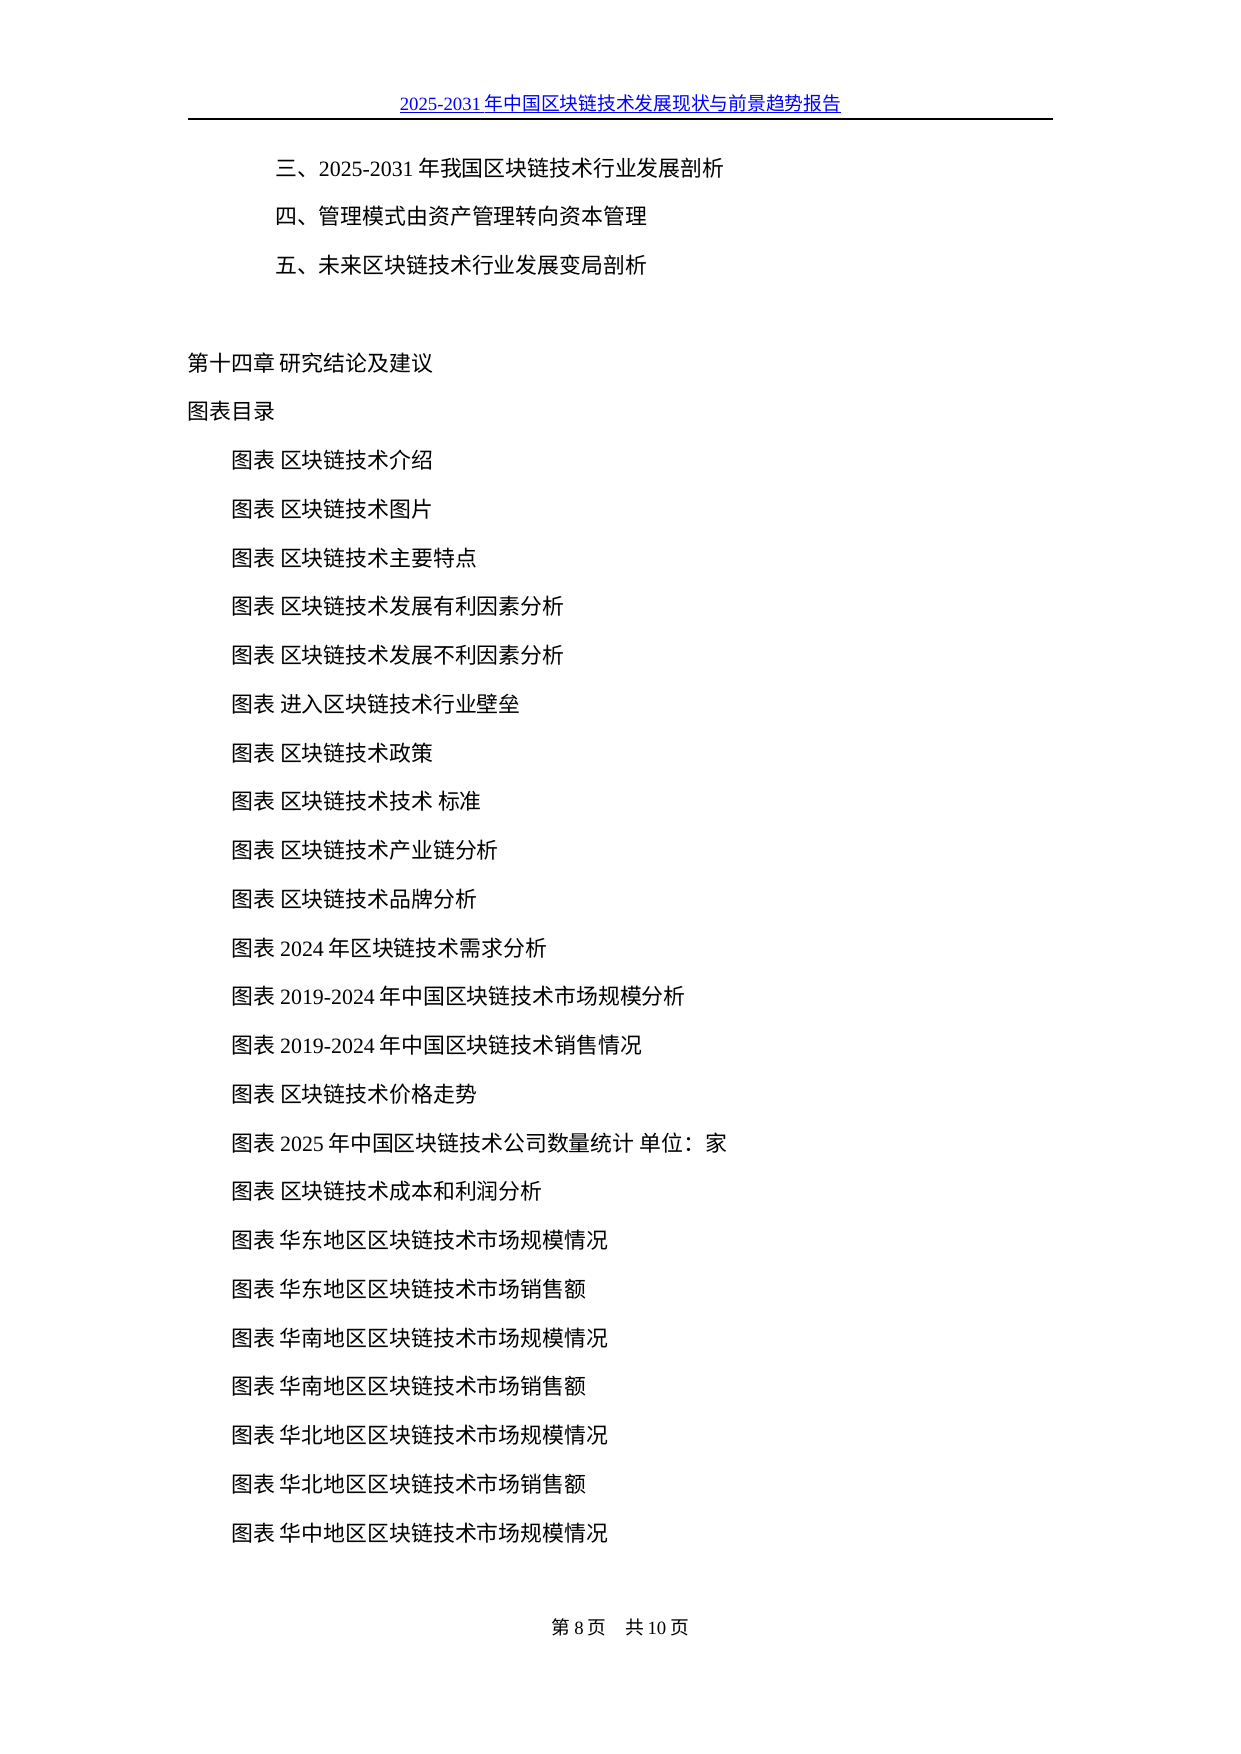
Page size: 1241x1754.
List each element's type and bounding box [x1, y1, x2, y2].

text [187, 150, 1053, 1548]
